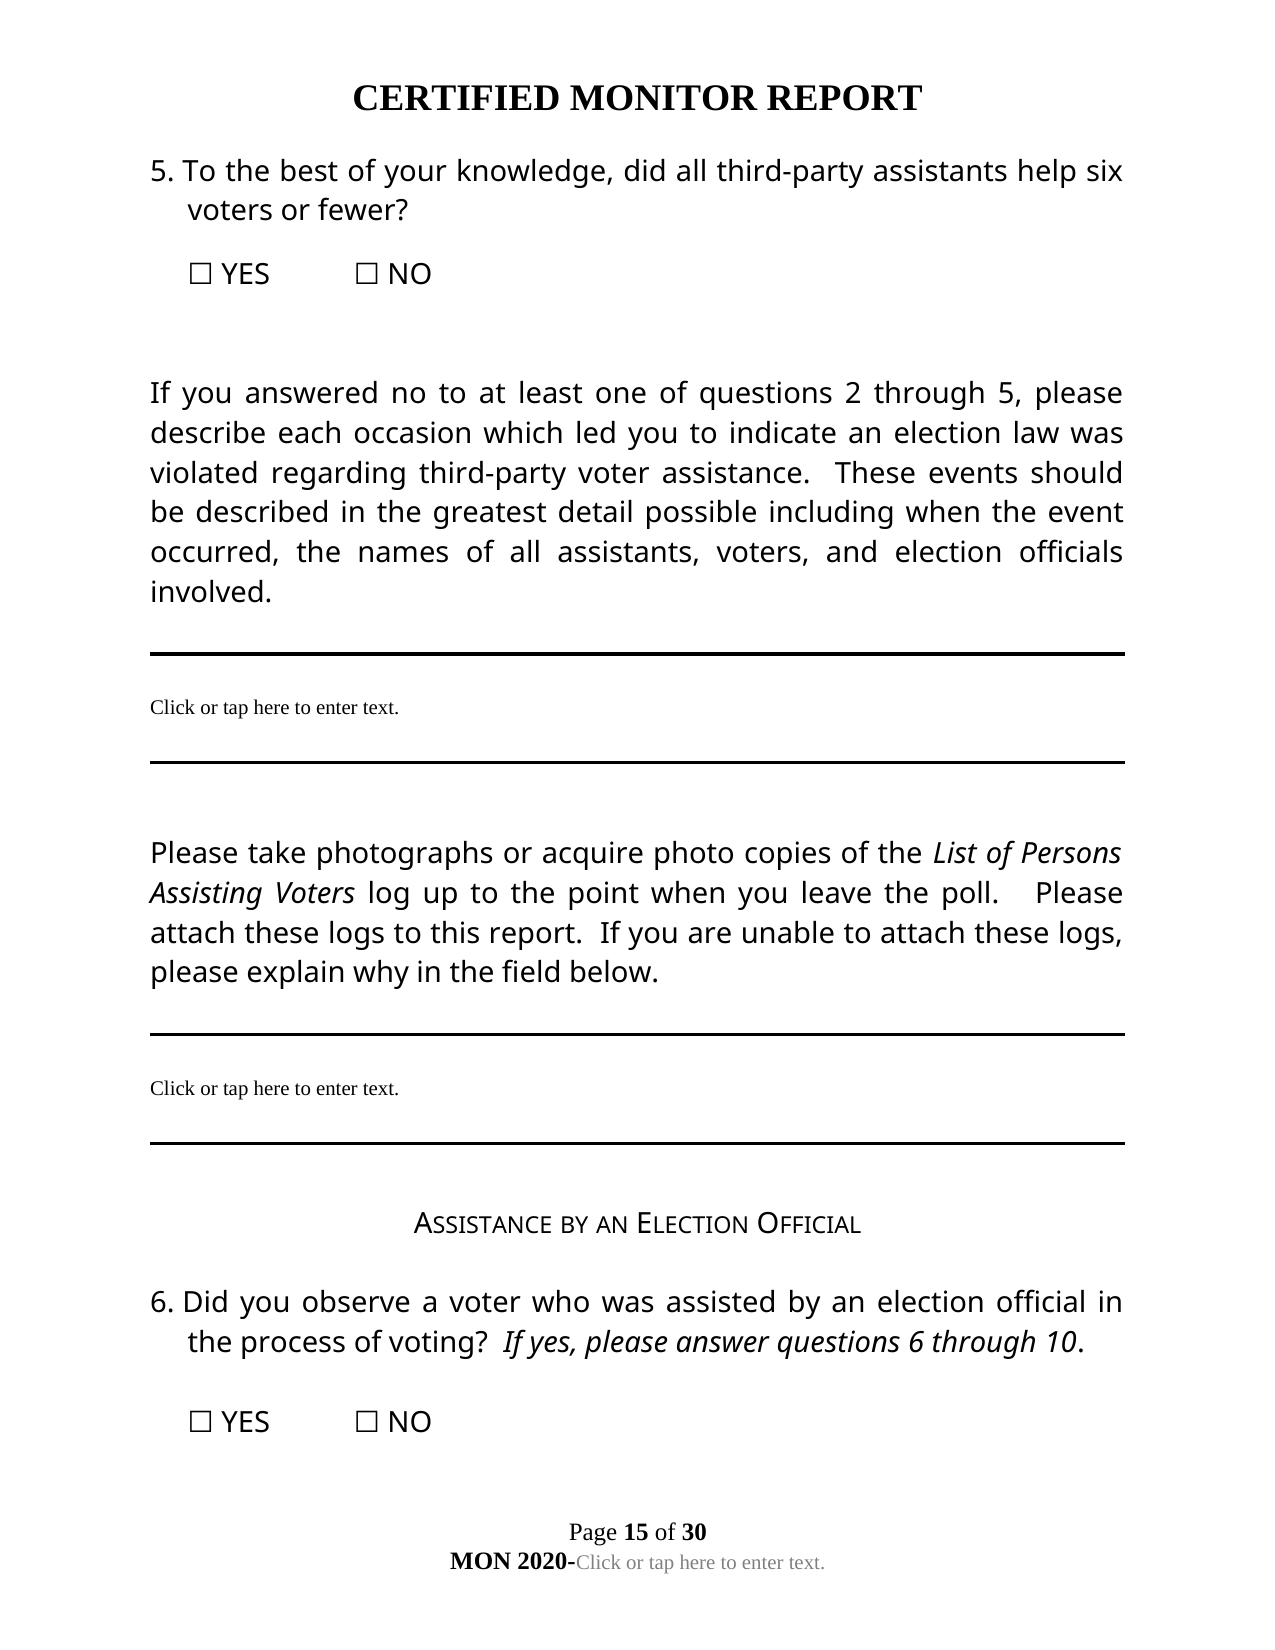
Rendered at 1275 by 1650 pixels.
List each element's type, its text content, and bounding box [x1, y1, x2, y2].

list Did you observe a voter who was assisted by an election official in the process of voting? If yes, please answer questions 6 through 10. [150, 1282, 1125, 1361]
list To the best of your knowledge, did all third-party assistants help six voters or fewer? [150, 150, 1125, 229]
list YES NO [187, 1401, 1125, 1441]
text Assistance by an Election Official [150, 1202, 1125, 1242]
text If you answered no to at least one of questions 2 through 5, please describe each occasion which led you to indicate an election law was violated regarding third-party voter assistance. These events should be described in the greatest detail possible including when the event occurred, the names of all assistants, voters, and election officials involved. [150, 372, 1125, 611]
list YES NO [187, 253, 1125, 293]
text Please take photographs or acquire photo copies of the List of Persons Assisting Voters log up to the point when you leave the poll. Please attach these logs to this report. If you are unable to attach these logs, please explain why in the field below. [150, 833, 1125, 991]
